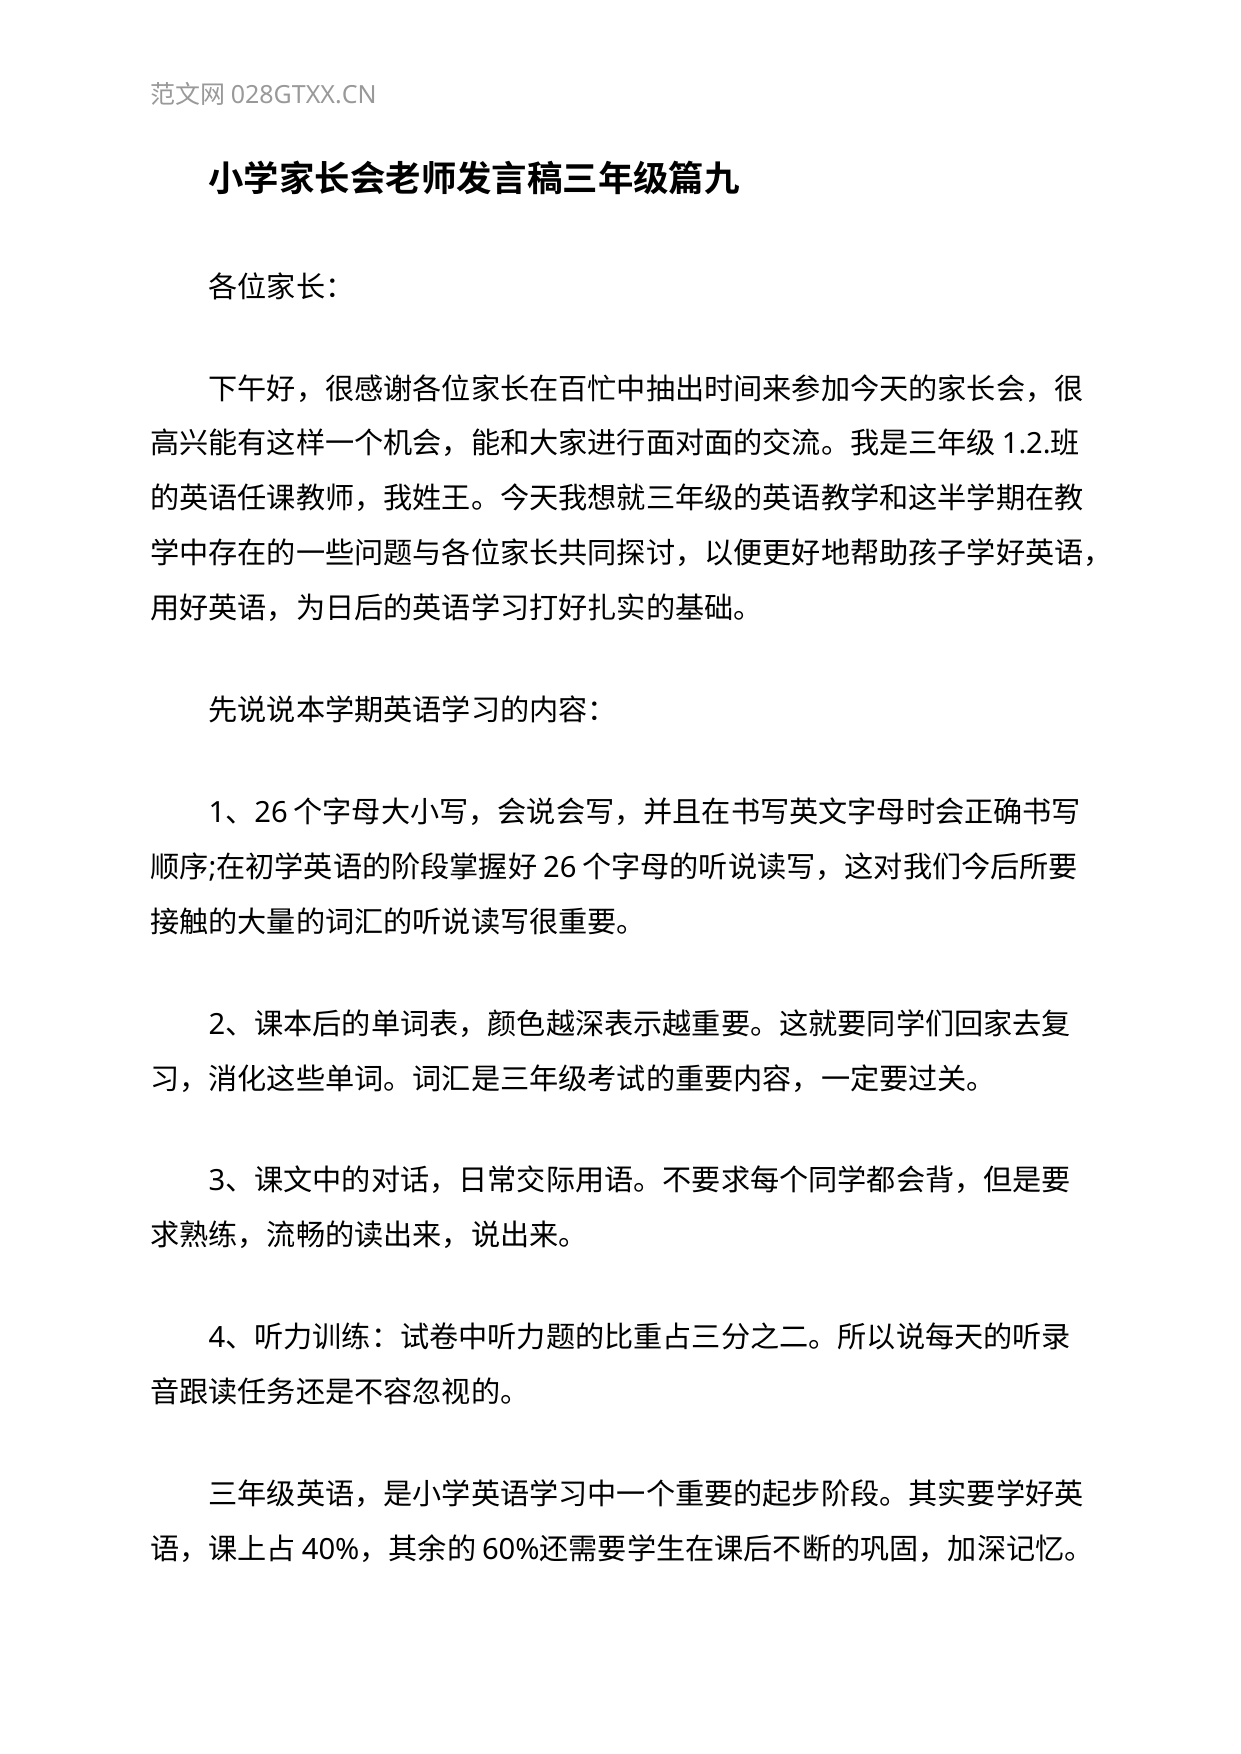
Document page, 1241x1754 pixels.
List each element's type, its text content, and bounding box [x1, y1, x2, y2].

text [150, 1471, 1090, 1568]
text 下午好，很感谢各位家长在百忙中抽出时间来参加今天的家长会，很高兴能有这样一个机会，能和大家进行面对面的交流。我是三年级1.2.班的英语任课教师，我姓王。今天我想就三年级的英语教学和这半学期在教学中存在的一些问题与各位家长共同探讨，以便更好地帮助孩子学好英语，用好英语，为日后的英语学习打好扎实的基础。 [150, 365, 1090, 627]
text 小学家长会老师发言稿三年级篇九 [150, 150, 1090, 201]
text 4、听力训练：试卷中听力题的比重占三分之二。所以说每天的听录音跟读任务还是不容忽视的。 [150, 1314, 1090, 1411]
text 各位家长： [150, 263, 1090, 306]
text 1、26个字母大小写，会说会写，并且在书写英文字母时会正确书写顺序;在初学英语的阶段掌握好26个字母的听说读写，这对我们今后所要接触的大量的词汇的听说读写很重要。 [150, 788, 1090, 941]
text 先说说本学期英语学习的内容： [150, 687, 1090, 729]
text 2、课本后的单词表，颜色越深表示越重要。这就要同学们回家去复习，消化这些单词。词汇是三年级考试的重要内容，一定要过关。 [150, 1000, 1090, 1097]
text 3、课文中的对话，日常交际用语。不要求每个同学都会背，但是要求熟练，流畅的读出来，说出来。 [150, 1157, 1090, 1254]
